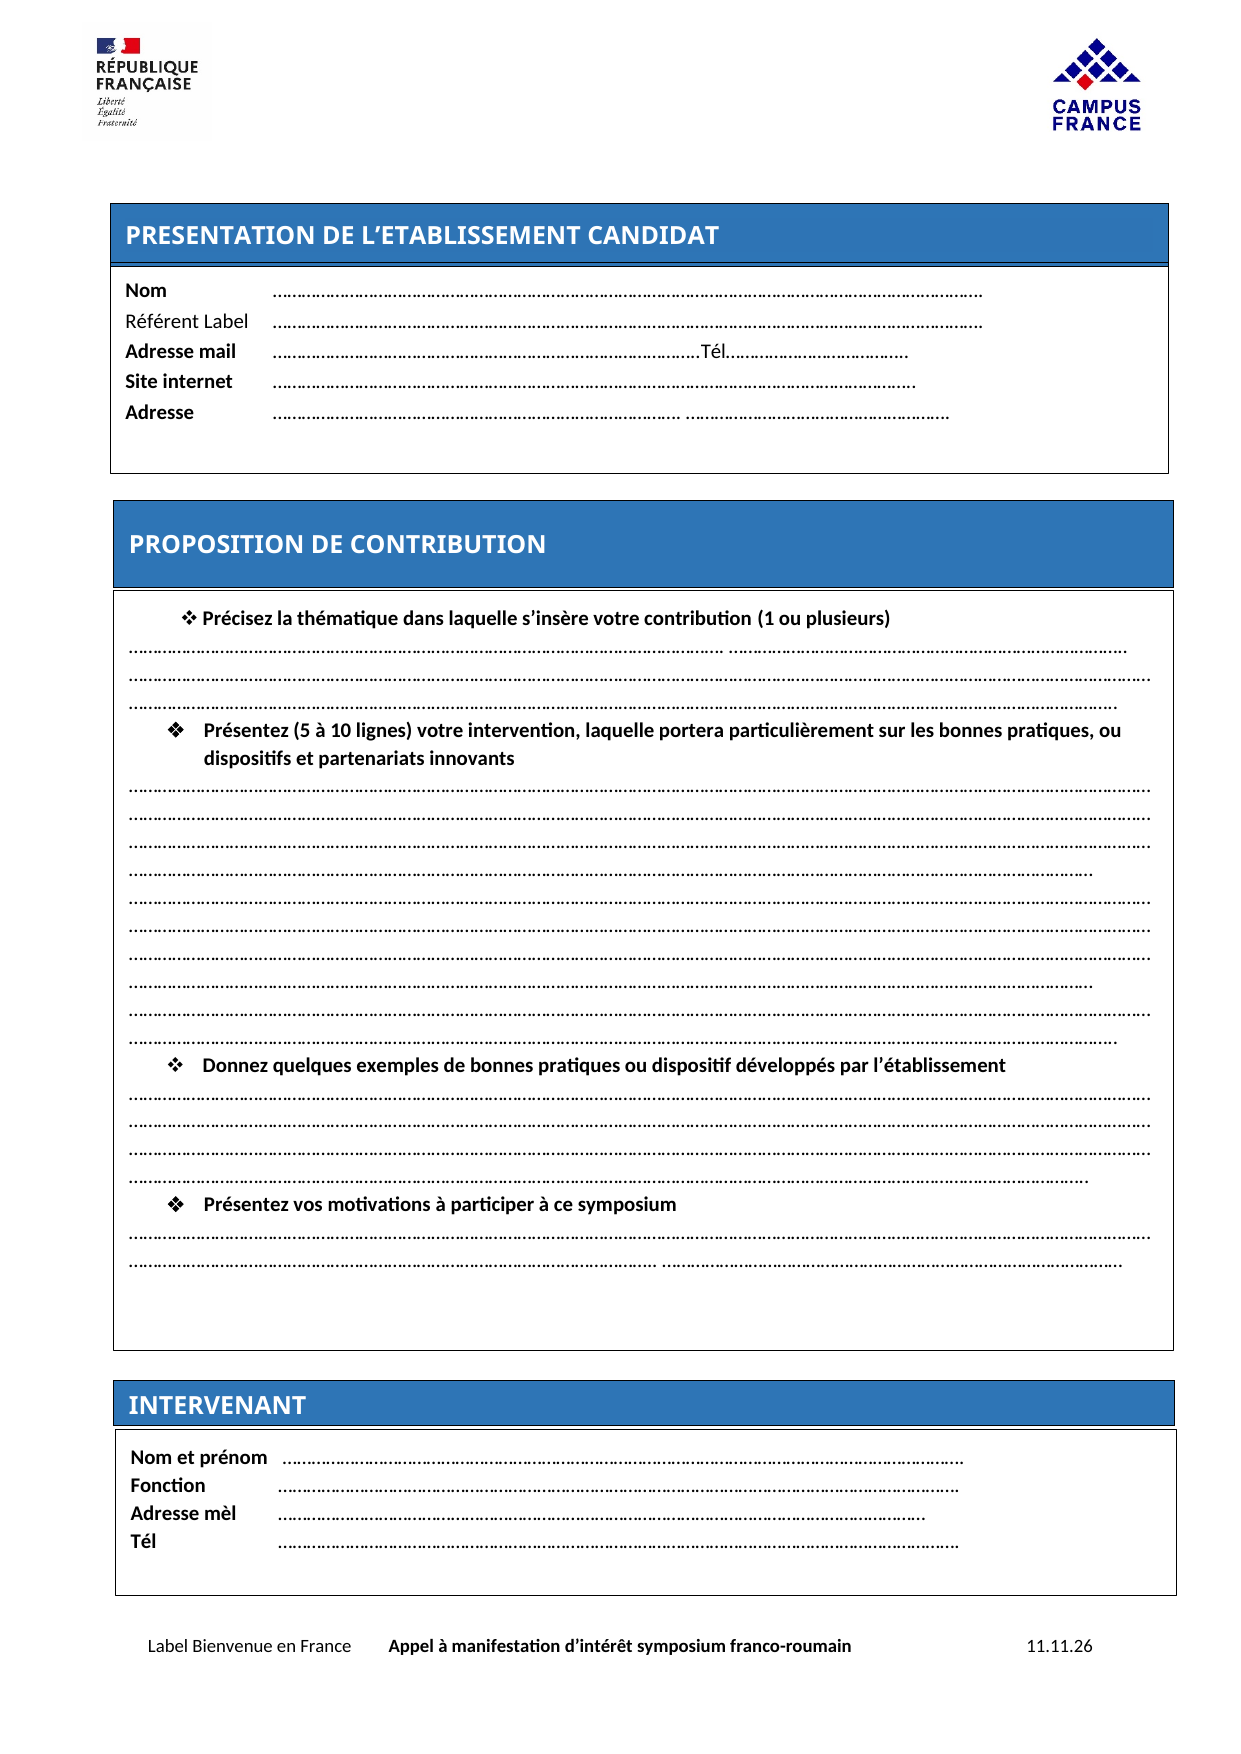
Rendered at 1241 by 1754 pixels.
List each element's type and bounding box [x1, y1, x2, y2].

picture [1036, 22, 1157, 147]
picture [82, 22, 213, 141]
